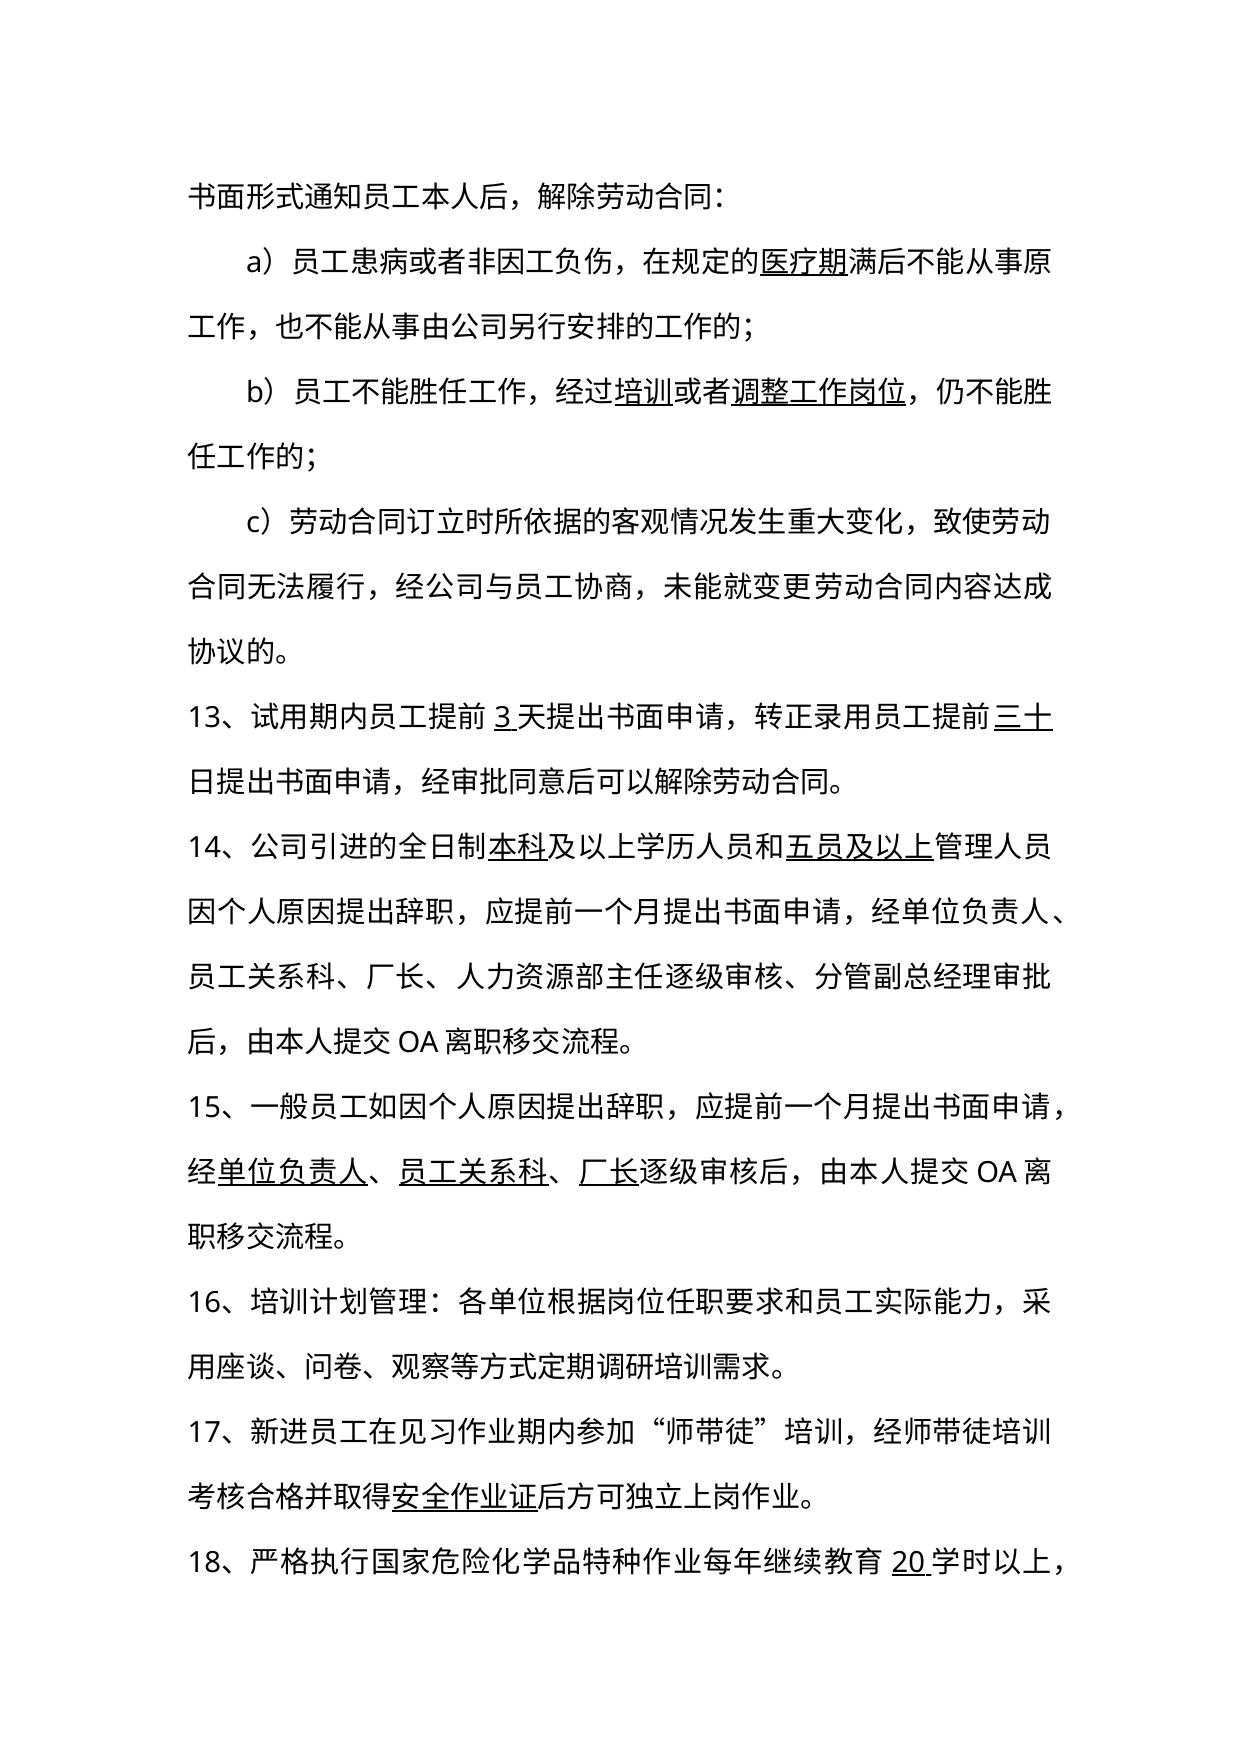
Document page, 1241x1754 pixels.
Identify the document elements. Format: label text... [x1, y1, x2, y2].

list 一般员工如因个人原因提出辞职，应提前一个月提出书面申请，经单位负责人、员工关系科、厂长逐级审核后，由本人提交OA离职移交流程。 [187, 1072, 1053, 1267]
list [187, 162, 1053, 227]
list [187, 1527, 1053, 1592]
list 试用期内员工提前3天提出书面申请，转正录用员工提前三十日提出书面申请，经审批同意后可以解除劳动合同。 [187, 682, 1053, 812]
list 员工患病或者非因工负伤，在规定的医疗期满后不能从事原工作，也不能从事由公司另行安排的工作的； [187, 227, 1053, 357]
text b）员工不能胜任工作，经过培训或者调整工作岗位，仍不能胜任工作的； [187, 357, 1053, 487]
list c）劳动合同订立时所依据的客观情况发生重大变化，致使劳动合同无法履行，经公司与员工协商，未能就变更劳动合同内容达成协议的。 [187, 487, 1053, 682]
list 新进员工在见习作业期内参加“师带徒”培训，经师带徒培训考核合格并取得安全作业证后方可独立上岗作业。 [187, 1397, 1053, 1527]
list 培训计划管理：各单位根据岗位任职要求和员工实际能力，采用座谈、问卷、观察等方式定期调研培训需求。 [187, 1267, 1053, 1397]
list 公司引进的全日制本科及以上学历人员和五员及以上管理人员因个人原因提出辞职，应提前一个月提出书面申请，经单位负责人、员工关系科、厂长、人力资源部主任逐级审核、分管副总经理审批后，由本人提交OA离职移交流程。 [187, 812, 1053, 1072]
